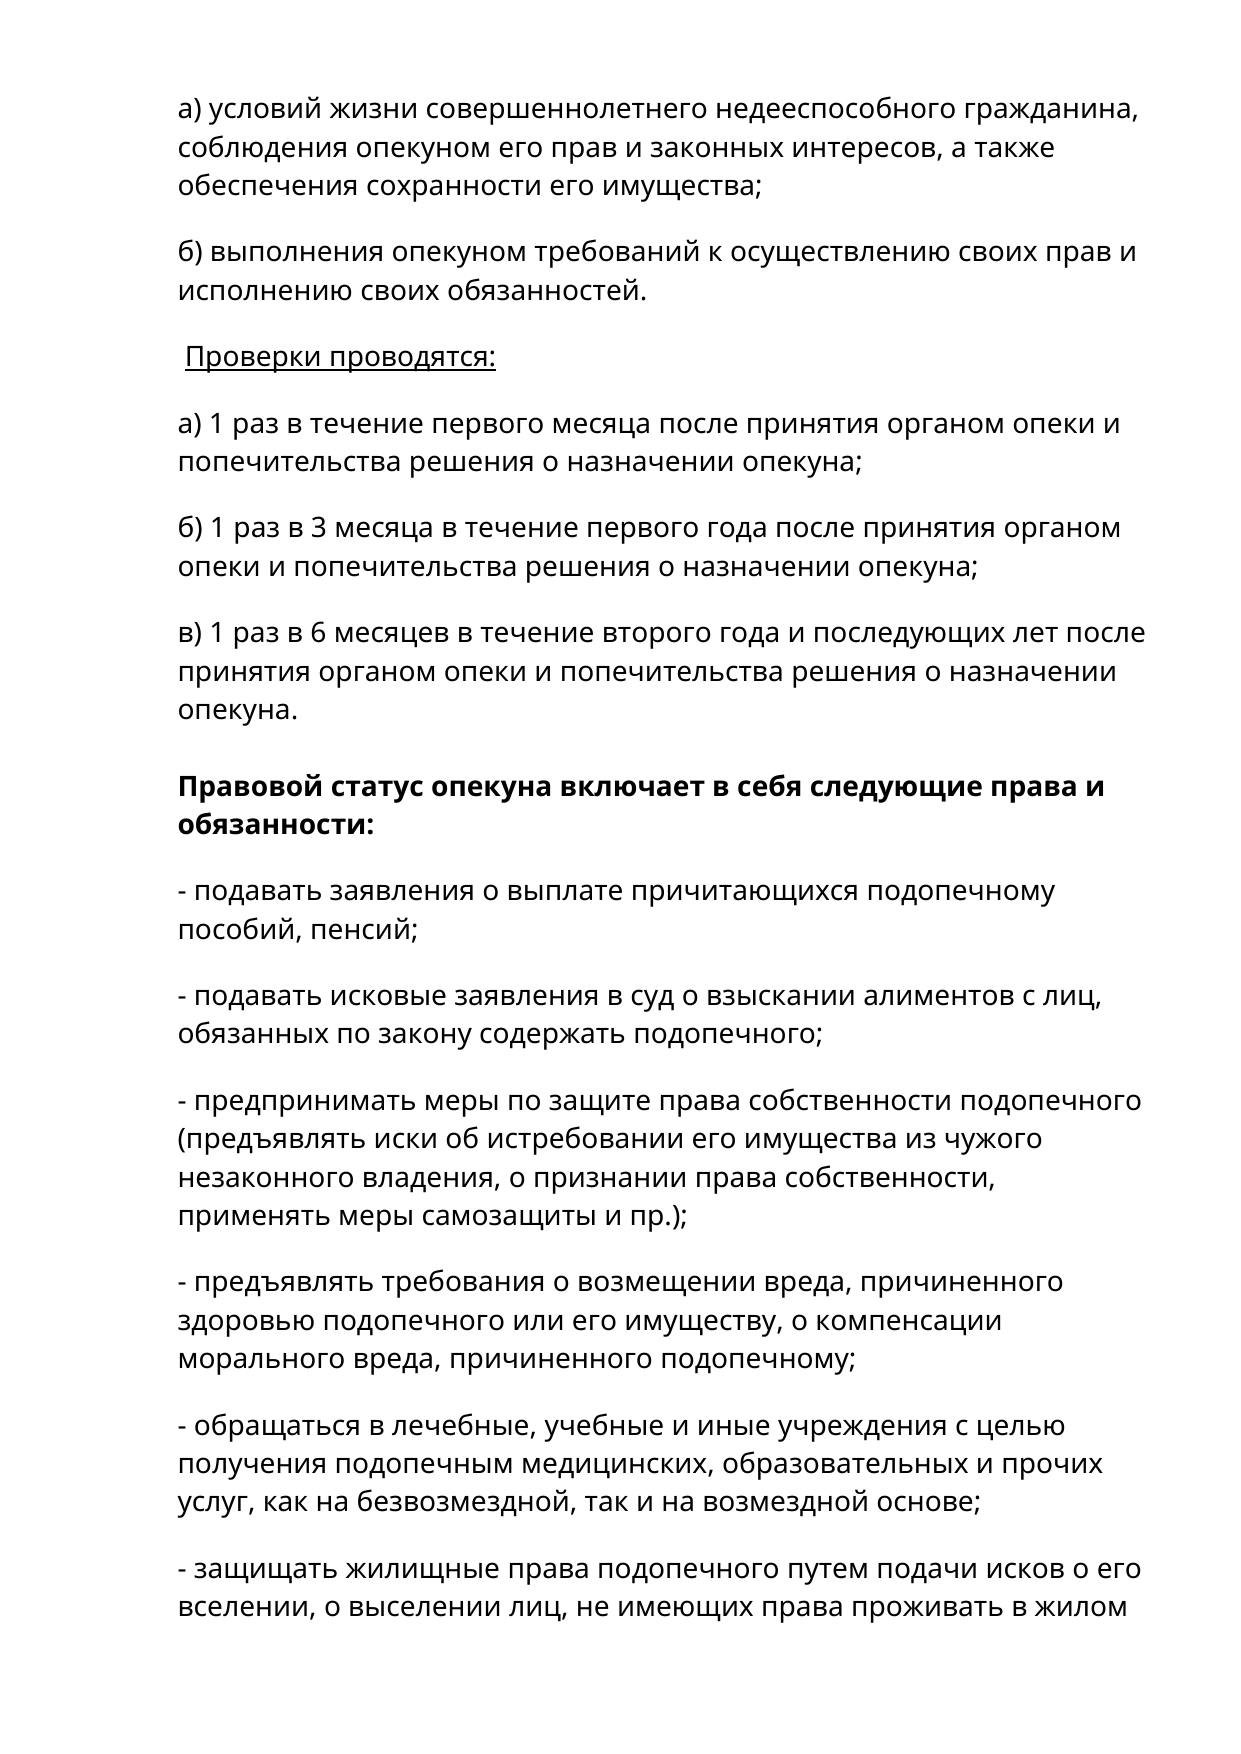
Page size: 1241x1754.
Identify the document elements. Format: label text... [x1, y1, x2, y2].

text б) выполнения опекуном требований к осуществлению своих прав и исполнению своих обязанностей. [177, 232, 1152, 308]
text - обращаться в лечебные, учебные и иные учреждения с целью получения подопечным медицинских, образовательных и прочих услуг, как на безвозмездной, так и на возмездной основе; [177, 1405, 1152, 1520]
text в) 1 раз в 6 месяцев в течение второго года и последующих лет после принятия органом опеки и попечительства решения о назначении опекуна. [177, 613, 1152, 728]
text - предпринимать меры по защите права собственности подопечного (предъявлять иски об истребовании его имущества из чужого незаконного владения, о признании права собственности, применять меры самозащиты и пр.); [177, 1080, 1152, 1234]
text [177, 1548, 1152, 1625]
text а) условий жизни совершеннолетнего недееспособного гражданина, соблюдения опекуном его прав и законных интересов, а также обеспечения сохранности его имущества; [177, 89, 1152, 204]
text - подавать заявления о выплате причитающихся подопечному пособий, пенсий; [177, 871, 1152, 947]
text а) 1 раз в течение первого месяца после принятия органом опеки и попечительства решения о назначении опекуна; [177, 403, 1152, 480]
text - подавать исковые заявления в суд о взыскании алиментов с лиц, обязанных по закону содержать подопечного; [177, 976, 1152, 1052]
text - предъявлять требования о возмещении вреда, причиненного здоровью подопечного или его имуществу, о компенсации морального вреда, причиненного подопечному; [177, 1262, 1152, 1377]
text Проверки проводятся: [177, 337, 1152, 375]
text Правовой статус опекуна включает в себя следующие права и обязанности: [177, 766, 1152, 843]
text б) 1 раз в 3 месяца в течение первого года после принятия органом опеки и попечительства решения о назначении опекуна; [177, 508, 1152, 584]
